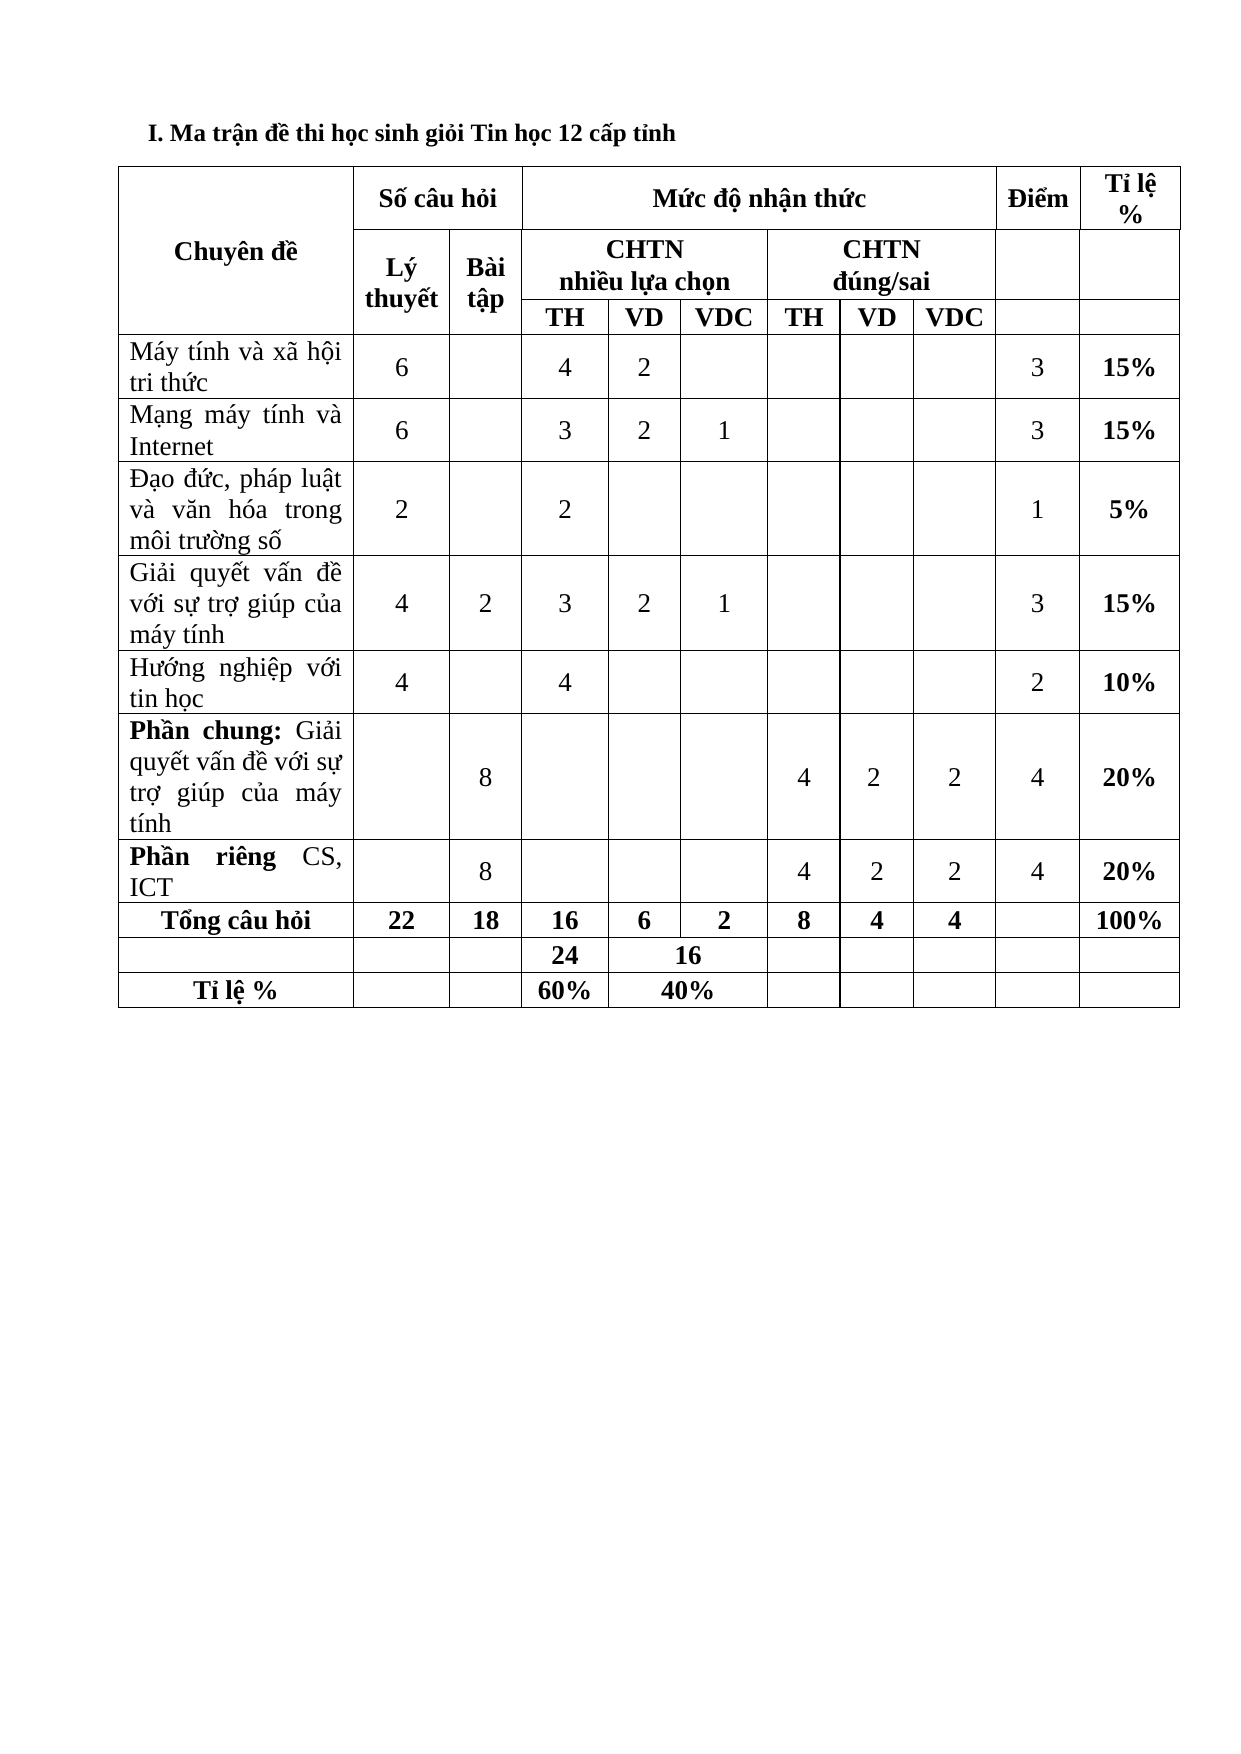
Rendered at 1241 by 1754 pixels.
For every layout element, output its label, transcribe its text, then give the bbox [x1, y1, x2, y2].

table_cell [681, 714, 767, 839]
table_cell [768, 399, 839, 461]
table_cell 40% [609, 973, 767, 1007]
table_cell TH [522, 300, 608, 334]
table_cell [996, 973, 1079, 1007]
table_cell 2 [522, 462, 608, 555]
table_cell Lý thuyết [354, 230, 449, 334]
table_cell 4 [354, 556, 449, 650]
table_cell 15% [1080, 335, 1179, 397]
table_cell [996, 230, 1079, 299]
table_cell [522, 714, 608, 839]
table_header Điểm [997, 167, 1080, 229]
table_cell 2 [681, 903, 767, 937]
table_cell 2 [841, 714, 913, 839]
table_cell [681, 651, 767, 713]
table_cell [609, 714, 680, 839]
table_cell Máy tính và xã hội tri thức [119, 335, 353, 397]
table_cell [354, 714, 449, 839]
table_cell [354, 840, 449, 902]
table_cell [1080, 938, 1179, 972]
table_cell [996, 938, 1079, 972]
table_cell 8 [450, 714, 521, 839]
table_cell VD [609, 300, 680, 334]
table_cell Mạng máy tính và Internet [119, 399, 353, 461]
table_cell 2 [609, 556, 680, 650]
table_cell TH [768, 300, 839, 334]
table_cell [841, 651, 913, 713]
table_cell 2 [914, 840, 995, 902]
table_cell [450, 462, 521, 555]
table_cell 3 [522, 556, 608, 650]
table_cell 16 [522, 903, 608, 937]
table_cell 4 [522, 335, 608, 397]
table_cell 4 [522, 651, 608, 713]
table_cell [914, 651, 995, 713]
table_cell 15% [1080, 399, 1179, 461]
table_cell Phần riêng CS, ICT [119, 840, 353, 902]
table_cell VDC [681, 300, 767, 334]
table_cell 8 [768, 903, 839, 937]
table_cell [841, 335, 913, 397]
table_cell Giải quyết vấn đề với sự trợ giúp của máy tính [119, 556, 353, 650]
table_cell [914, 556, 995, 650]
table_cell Bài tập [450, 230, 521, 334]
table_cell [609, 462, 680, 555]
table_cell [450, 938, 521, 972]
table_cell [119, 938, 353, 972]
table_cell [1080, 300, 1179, 334]
table_cell 60% [522, 973, 608, 1007]
table_cell 16 [609, 938, 767, 972]
table_cell [914, 938, 995, 972]
table_cell 4 [768, 840, 839, 902]
table_cell CHTN nhiều lựa chọn [522, 230, 767, 299]
table_header Tỉ lệ % [1081, 167, 1180, 229]
table_cell [522, 840, 608, 902]
table_cell 1 [996, 462, 1079, 555]
table_cell [841, 973, 913, 1007]
table_cell 8 [450, 840, 521, 902]
table_cell 1 [681, 556, 767, 650]
table_cell [914, 335, 995, 397]
table_cell [609, 840, 680, 902]
table_cell [1080, 973, 1179, 1007]
table_cell 4 [996, 840, 1079, 902]
table_cell 5% [1080, 462, 1179, 555]
table_cell [841, 938, 913, 972]
table_cell Phần chung: Giải quyết vấn đề với sự trợ giúp của máy tính [119, 714, 353, 839]
table_cell 2 [609, 399, 680, 461]
table_header Mức độ nhận thức [523, 167, 996, 229]
table_cell 4 [354, 651, 449, 713]
table_cell 4 [841, 903, 913, 937]
table_cell [841, 399, 913, 461]
table_cell [681, 462, 767, 555]
table_cell [914, 399, 995, 461]
table_cell 2 [354, 462, 449, 555]
table_cell [1080, 230, 1179, 299]
table_header Chuyên đề [119, 167, 353, 334]
table_cell 2 [914, 714, 995, 839]
table_cell 3 [996, 399, 1079, 461]
table_cell [450, 335, 521, 397]
table_cell [354, 973, 449, 1007]
table_cell Đạo đức, pháp luật và văn hóa trong môi trường số [119, 462, 353, 555]
table_cell [768, 335, 839, 397]
table_cell 100% [1080, 903, 1179, 937]
table_cell [681, 335, 767, 397]
table_cell 3 [996, 556, 1079, 650]
table_cell [609, 651, 680, 713]
table_cell [841, 462, 913, 555]
table_cell [354, 938, 449, 972]
table_cell 10% [1080, 651, 1179, 713]
table_cell [768, 651, 839, 713]
table_cell 2 [841, 840, 913, 902]
table_cell [914, 462, 995, 555]
table_cell 3 [522, 399, 608, 461]
table_cell [681, 840, 767, 902]
table_cell 6 [354, 399, 449, 461]
table_cell [996, 903, 1079, 937]
table_cell 4 [768, 714, 839, 839]
table_cell [450, 973, 521, 1007]
table_cell 2 [450, 556, 521, 650]
text I. Ma trận đề thi học sinh giỏi Tin học 12 cấp tỉnh [148, 118, 1152, 147]
table_cell 24 [522, 938, 608, 972]
table_cell [768, 462, 839, 555]
table_cell [450, 399, 521, 461]
table_cell 20% [1080, 840, 1179, 902]
table_cell Tỉ lệ % [119, 973, 353, 1007]
table_cell VDC [914, 300, 995, 334]
table_cell 4 [914, 903, 995, 937]
table_cell 3 [996, 335, 1079, 397]
table_cell CHTN đúng/sai [768, 230, 995, 299]
table_cell 15% [1080, 556, 1179, 650]
table_cell [768, 938, 839, 972]
table_cell [996, 300, 1079, 334]
table_cell 18 [450, 903, 521, 937]
table_cell 2 [609, 335, 680, 397]
table_cell 20% [1080, 714, 1179, 839]
table_cell Hướng nghiệp với tin học [119, 651, 353, 713]
table_cell [450, 651, 521, 713]
table_cell Tổng câu hỏi [119, 903, 353, 937]
table_cell [768, 556, 839, 650]
table_cell VD [841, 300, 913, 334]
table_cell [841, 556, 913, 650]
table_cell [914, 973, 995, 1007]
table_header Số câu hỏi [354, 167, 522, 229]
table_cell 1 [681, 399, 767, 461]
table_cell 6 [354, 335, 449, 397]
table_cell 22 [354, 903, 449, 937]
table_cell 2 [996, 651, 1079, 713]
table_cell [768, 973, 839, 1007]
table_cell 4 [996, 714, 1079, 839]
table_cell 6 [609, 903, 680, 937]
